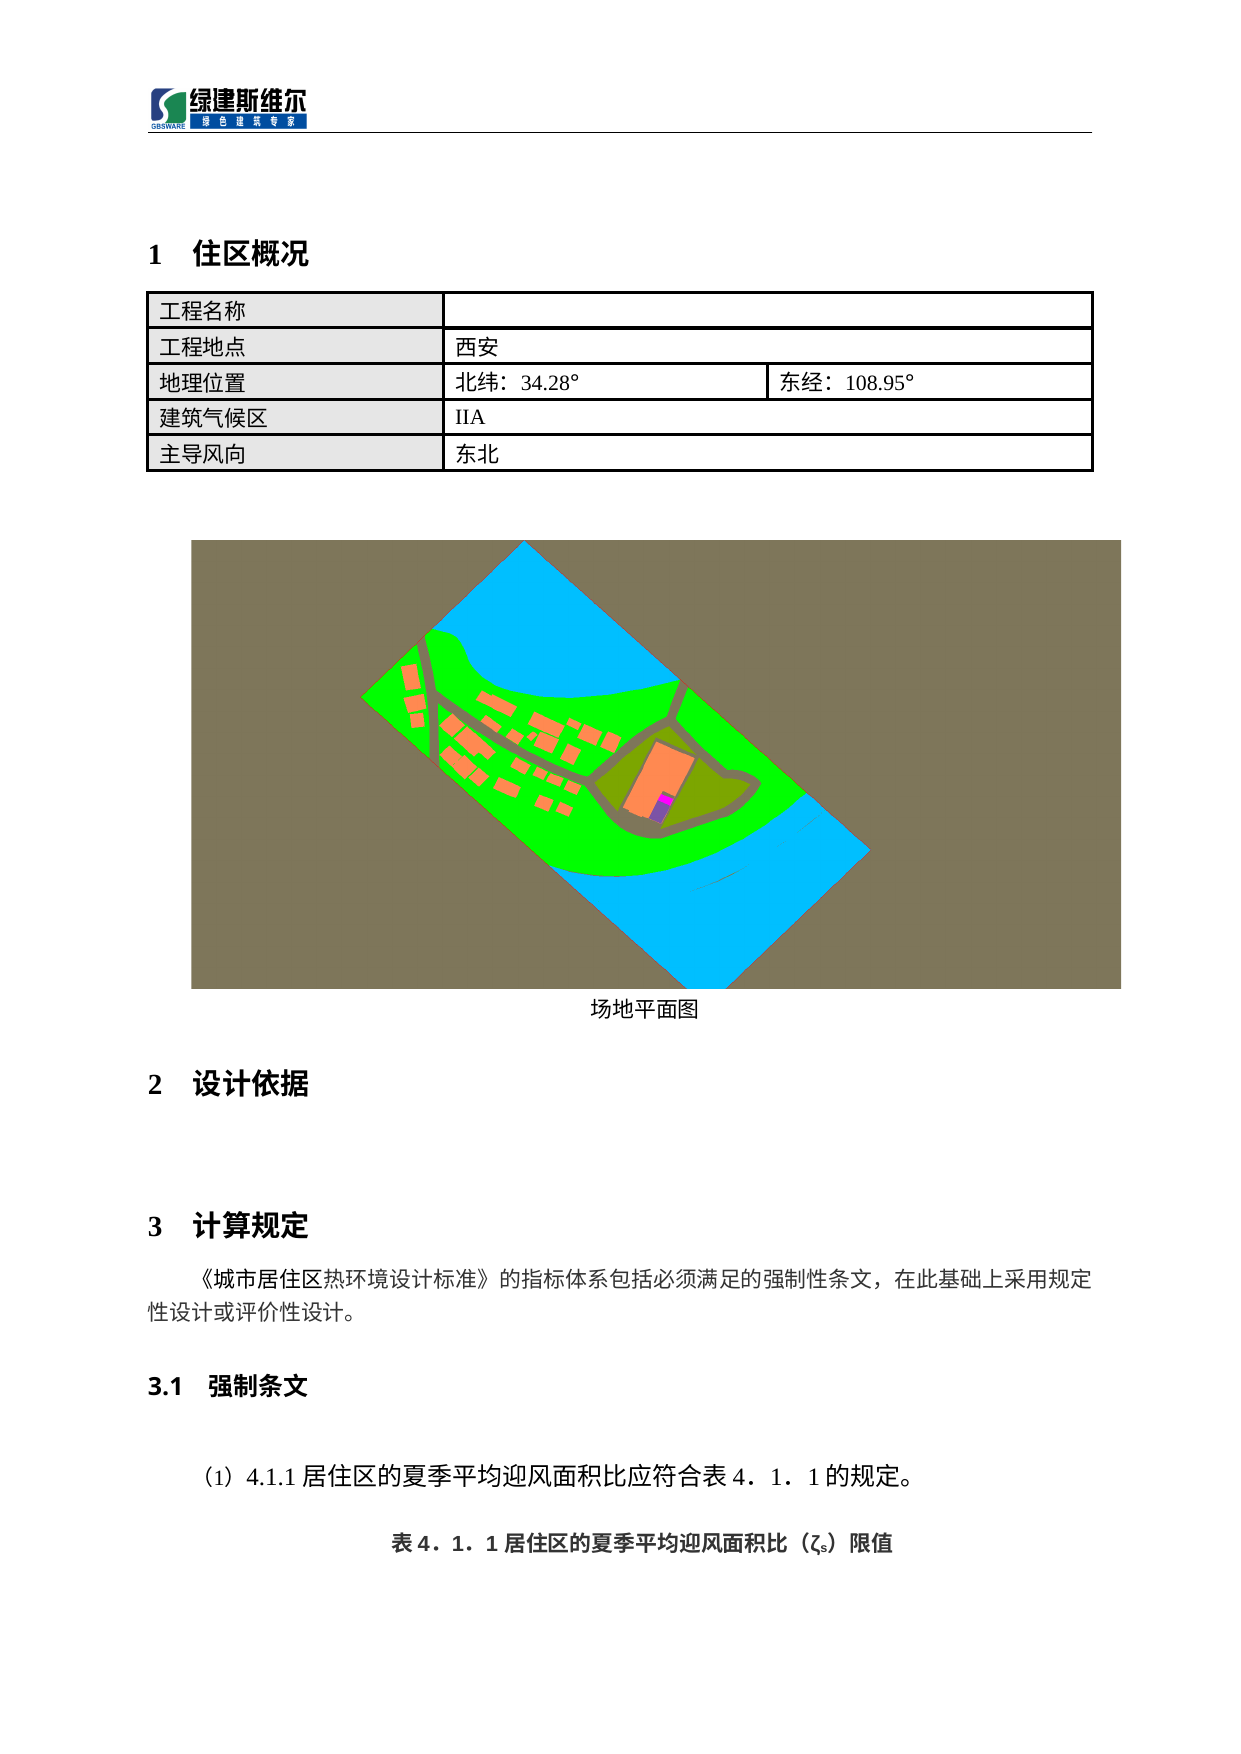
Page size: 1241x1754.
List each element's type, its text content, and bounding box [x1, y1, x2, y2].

table_header 工程名称 [149, 294, 442, 326]
table_cell 东经：108.95° [769, 365, 1091, 398]
subtitle 计算规定 [148, 1191, 1092, 1256]
subtitle 设计依据 [148, 1049, 1092, 1114]
table_header [445, 294, 1091, 326]
table_cell 东北 [445, 436, 1091, 469]
text 《城市居住区热环境设计标准》的指标体系包括必须满足的强制性条文，在此基础上采用规定性设计或评价性设计。 [148, 1262, 1092, 1327]
table_cell 地理位置 [149, 365, 442, 398]
table_cell 北纬：34.28° [445, 365, 766, 398]
text 表4．1．1 居住区的夏季平均迎风面积比（ζs）限值 [148, 1525, 1092, 1558]
table_cell 工程地点 [149, 329, 442, 362]
subtitle 强制条文 [148, 1352, 1092, 1417]
table_cell 建筑气候区 [149, 401, 442, 433]
picture [191, 540, 1122, 989]
table_cell IIA [445, 401, 1091, 433]
text 场地平面图 [148, 992, 1092, 1024]
table_cell 主导风向 [149, 436, 442, 469]
picture [147, 88, 308, 130]
text （1）4.1.1 居住区的夏季平均迎风面积比应符合表4．1．1的规定。 [148, 1442, 1092, 1507]
subtitle 住区概况 [148, 219, 1092, 284]
table_cell 西安 [445, 330, 1091, 362]
